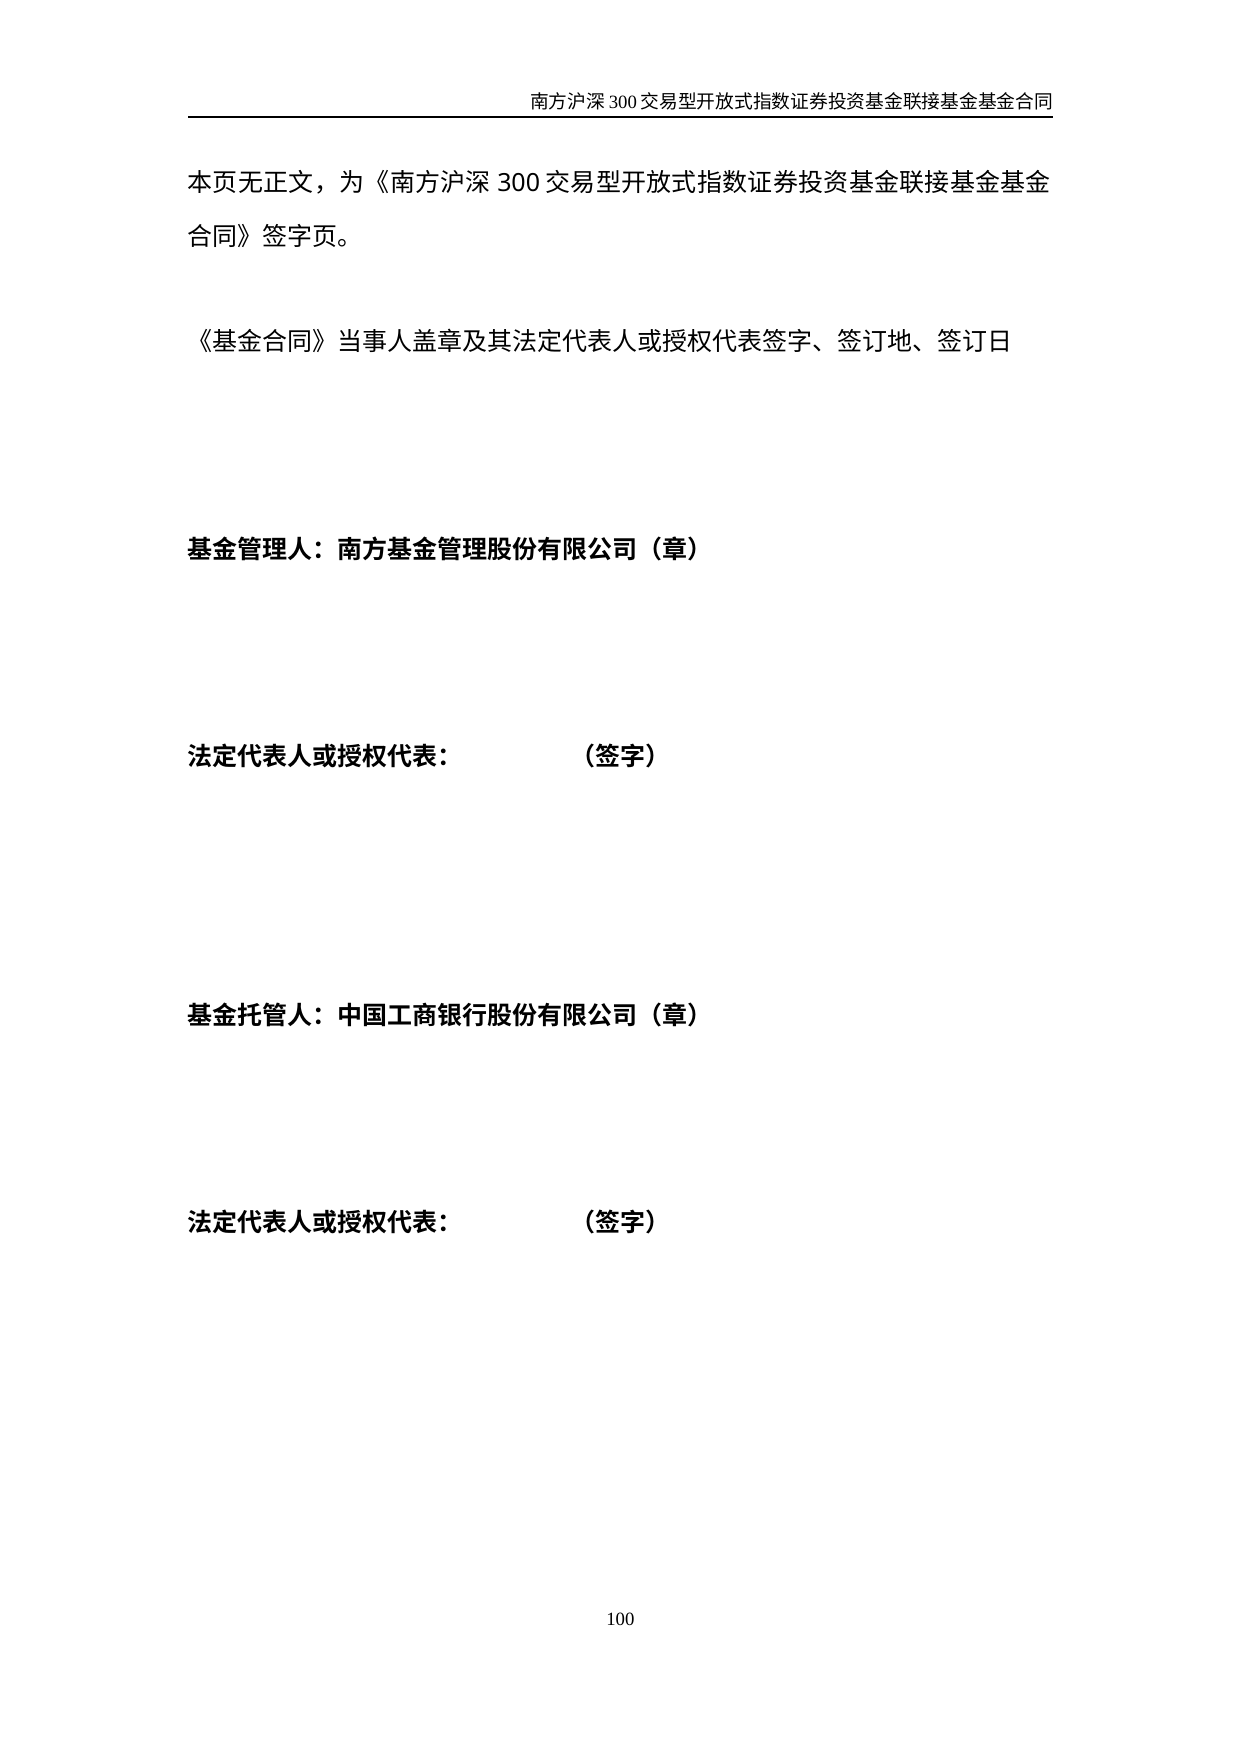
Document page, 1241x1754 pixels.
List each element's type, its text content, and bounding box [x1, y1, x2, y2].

text 《基金合同》当事人盖章及其法定代表人或授权代表签字、签订地、签订日 [187, 322, 1053, 358]
text 本页无正文，为《南方沪深300交易型开放式指数证券投资基金联接基金基金合同》签字页。 [187, 162, 1053, 253]
text 基金托管人：中国工商银行股份有限公司（章） [187, 995, 1050, 1032]
text 法定代表人或授权代表： （签字） [187, 737, 1050, 773]
text 法定代表人或授权代表： （签字） [187, 1203, 1050, 1239]
text 基金管理人：南方基金管理股份有限公司（章） [187, 529, 1050, 566]
